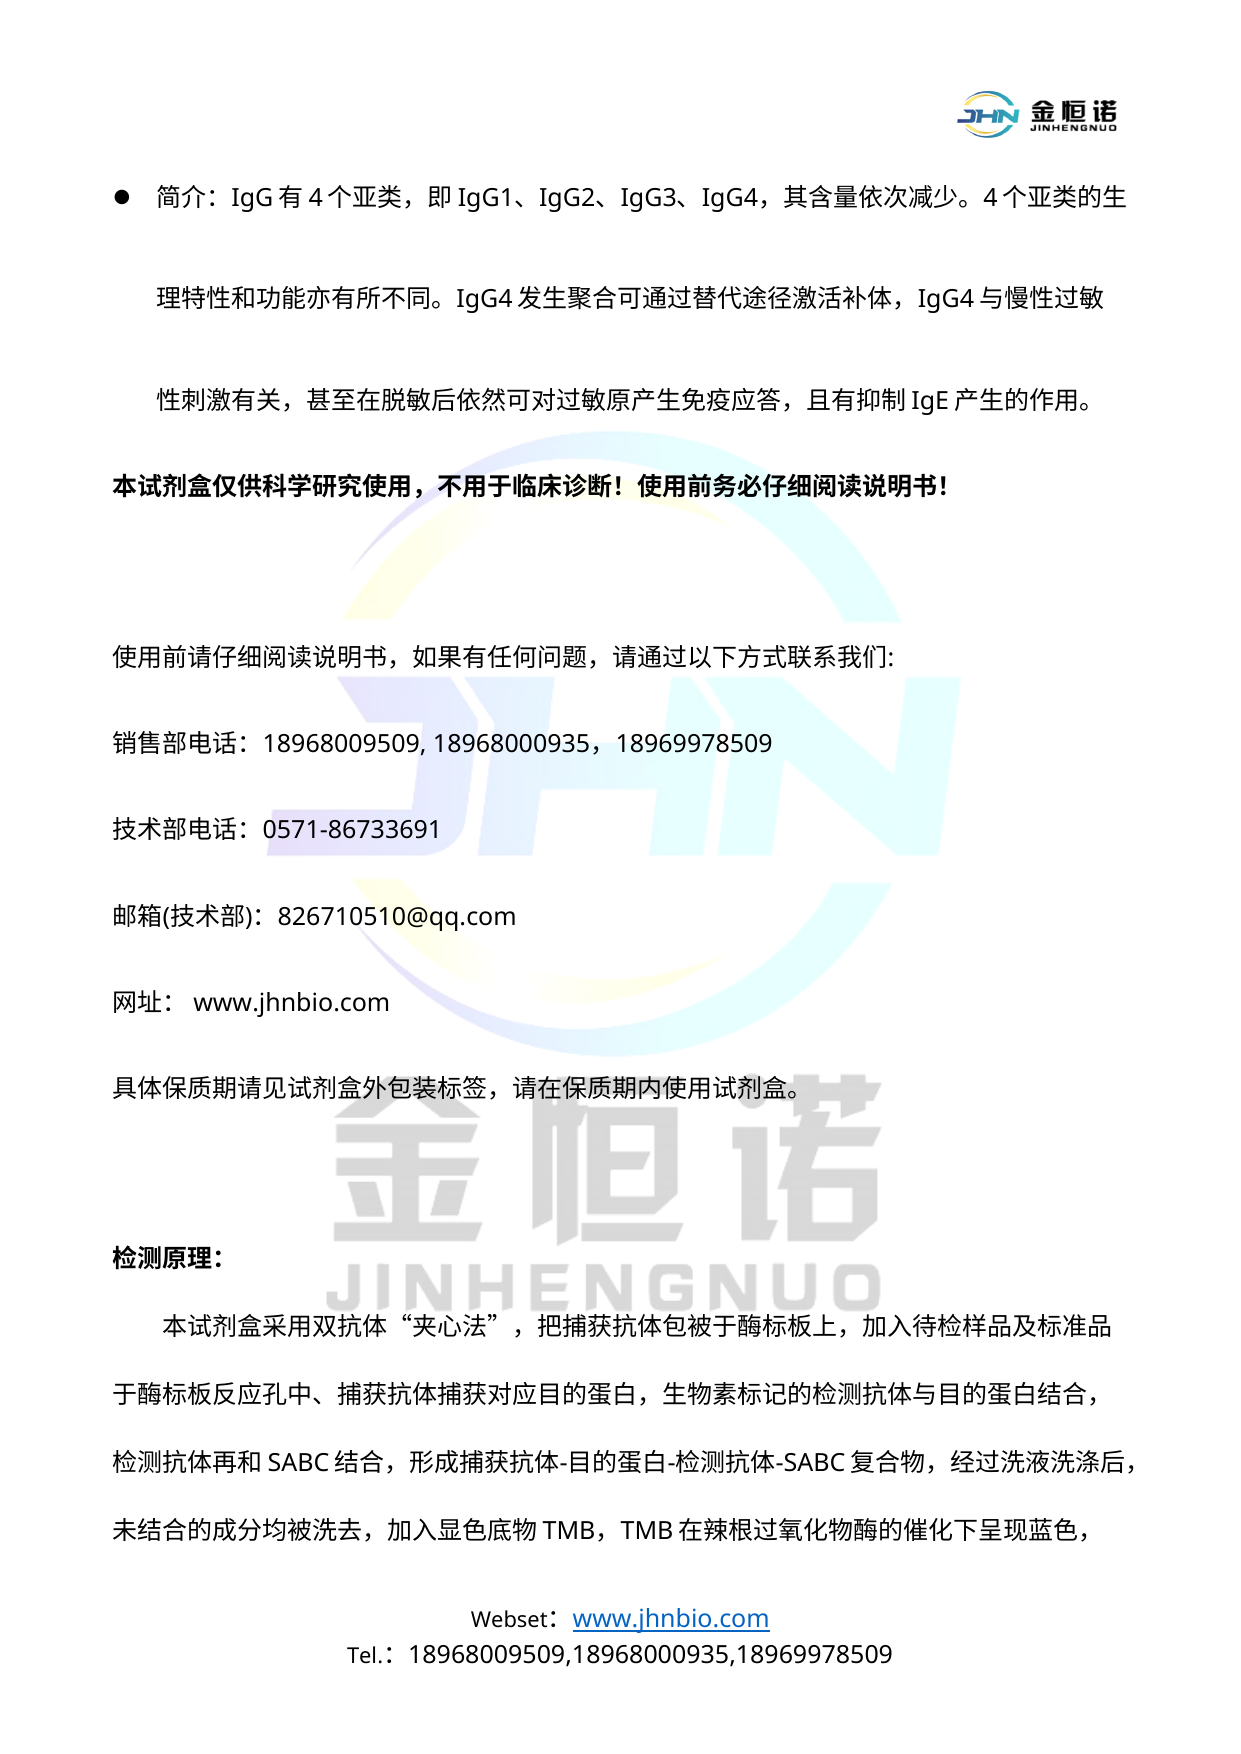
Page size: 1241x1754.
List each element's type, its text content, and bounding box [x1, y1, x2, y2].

text 技术部电话：0571-86733691 [112, 794, 1128, 862]
text 邮箱(技术部)：826710510@qq.com [112, 880, 1128, 948]
text 销售部电话：18968009509, 18968000935，18969978509 [112, 708, 1128, 776]
list 简介：IgG有4个亚类，即IgG1、IgG2、IgG3、IgG4，其含量依次减少。4个亚类的生理特性和功能亦有所不同。IgG4发生聚合可通过替代途径激活补体，IgG4与慢性过敏性刺激有关，甚至在脱敏后依然可对过敏原产生免疫应答，且有抑制IgE产生的作用。 [112, 161, 1128, 433]
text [112, 1291, 1128, 1563]
picture [954, 88, 1128, 140]
text 网址： www.jhnbio.com [112, 966, 1128, 1034]
text 本试剂盒仅供科学研究使用，不用于临床诊断！使用前务必仔细阅读说明书！ [112, 451, 1128, 519]
text 使用前请仔细阅读说明书，如果有任何问题，请通过以下方式联系我们: [112, 622, 1128, 690]
text 检测原理： [112, 1223, 1128, 1291]
text 具体保质期请见试剂盒外包装标签，请在保质期内使用试剂盒。 [112, 1052, 1128, 1120]
